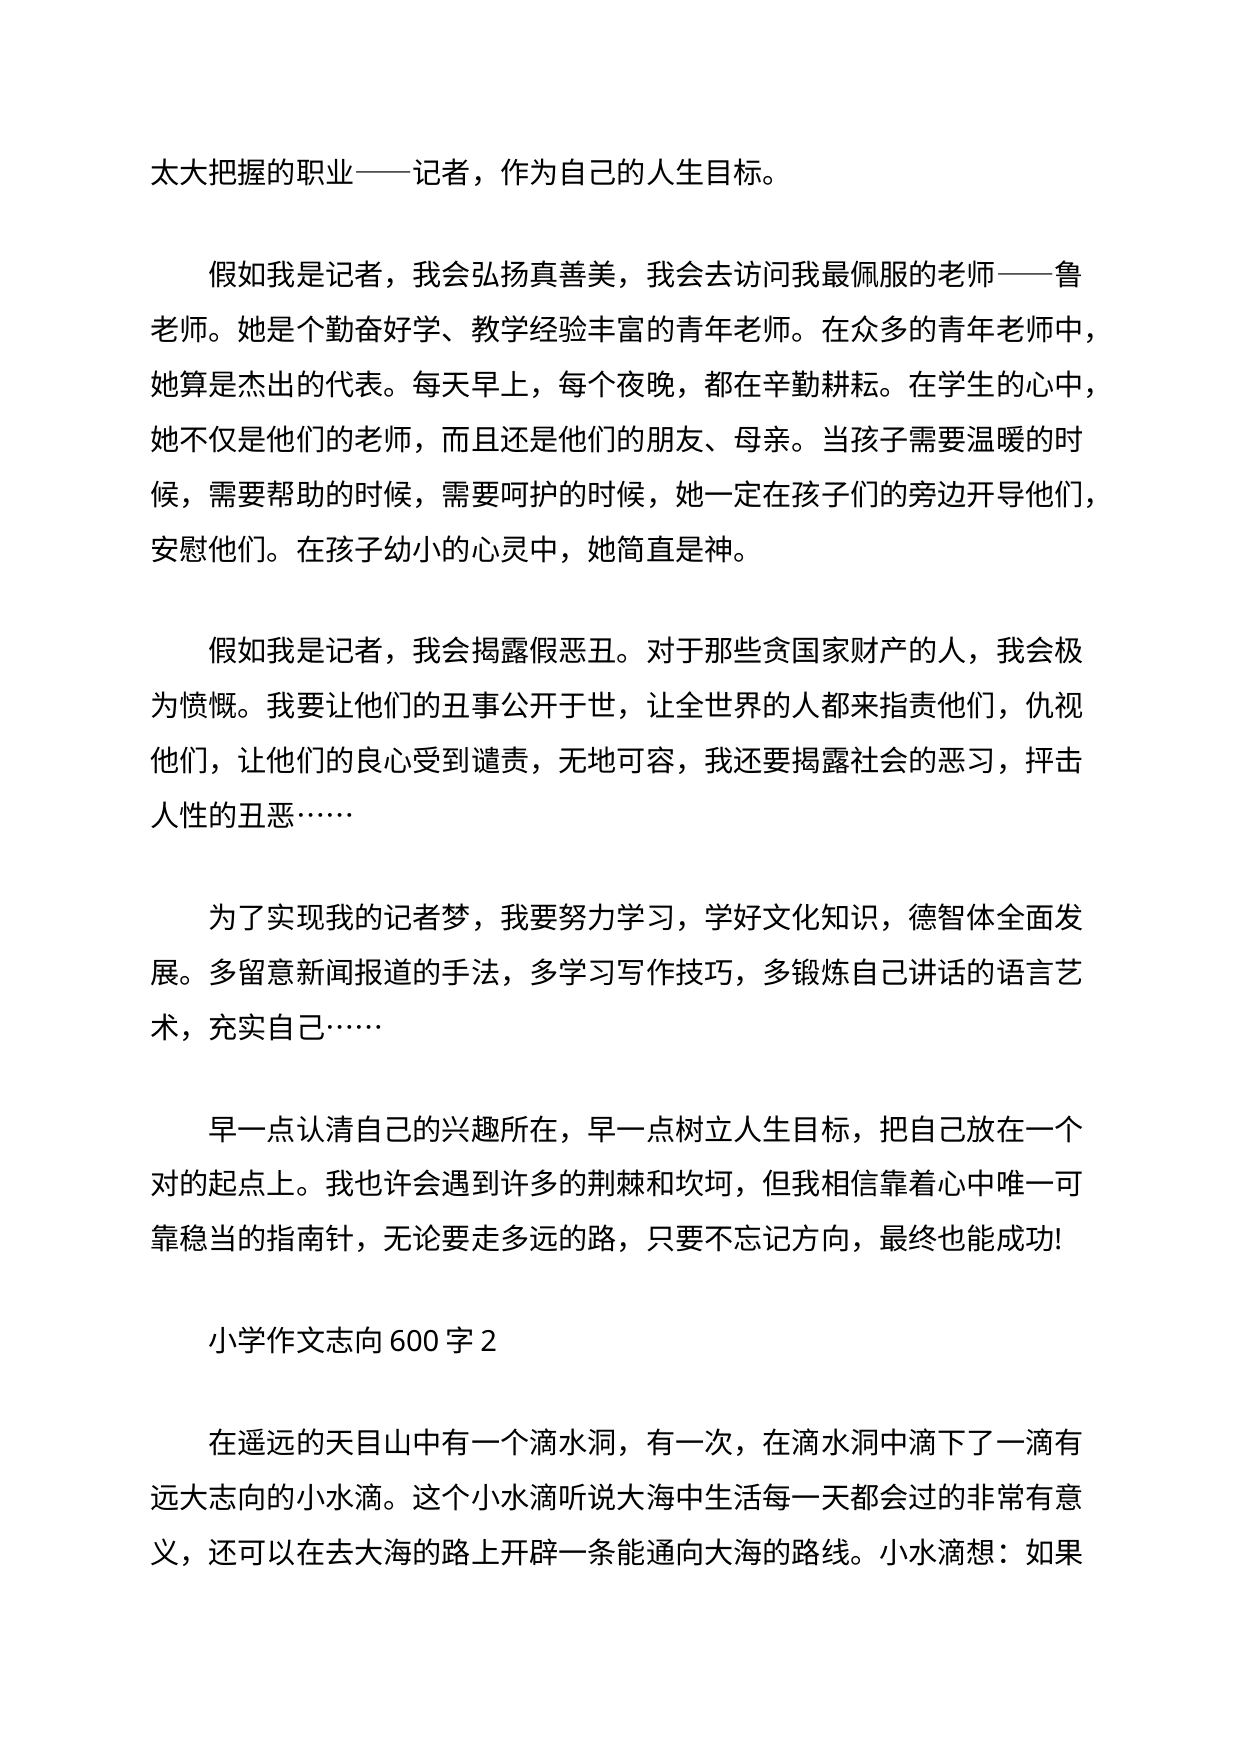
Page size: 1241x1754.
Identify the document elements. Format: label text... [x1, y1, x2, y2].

text 假如我是记者，我会揭露假恶丑。对于那些贪国家财产的人，我会极为愤慨。我要让他们的丑事公开于世，让全世界的人都来指责他们，仇视他们，让他们的良心受到谴责，无地可容，我还要揭露社会的恶习，抨击人性的丑恶…… [150, 628, 1090, 835]
text 小学作文志向600字2 [150, 1318, 1090, 1360]
text 为了实现我的记者梦，我要努力学习，学好文化知识，德智体全面发展。多留意新闻报道的手法，多学习写作技巧，多锻炼自己讲话的语言艺术，充实自己…… [150, 894, 1090, 1047]
text 早一点认清自己的兴趣所在，早一点树立人生目标，把自己放在一个对的起点上。我也许会遇到许多的荆棘和坎坷，但我相信靠着心中唯一可靠稳当的指南针，无论要走多远的路，只要不忘记方向，最终也能成功! [150, 1106, 1090, 1258]
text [150, 1420, 1090, 1572]
text 假如我是记者，我会弘扬真善美，我会去访问我最佩服的老师——鲁老师。她是个勤奋好学、教学经验丰富的青年老师。在众多的青年老师中，她算是杰出的代表。每天早上，每个夜晚，都在辛勤耕耘。在学生的心中，她不仅是他们的老师，而且还是他们的朋友、母亲。当孩子需要温暖的时候，需要帮助的时候，需要呵护的时候，她一定在孩子们的旁边开导他们，安慰他们。在孩子幼小的心灵中，她简直是神。 [150, 252, 1090, 568]
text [150, 150, 1090, 192]
